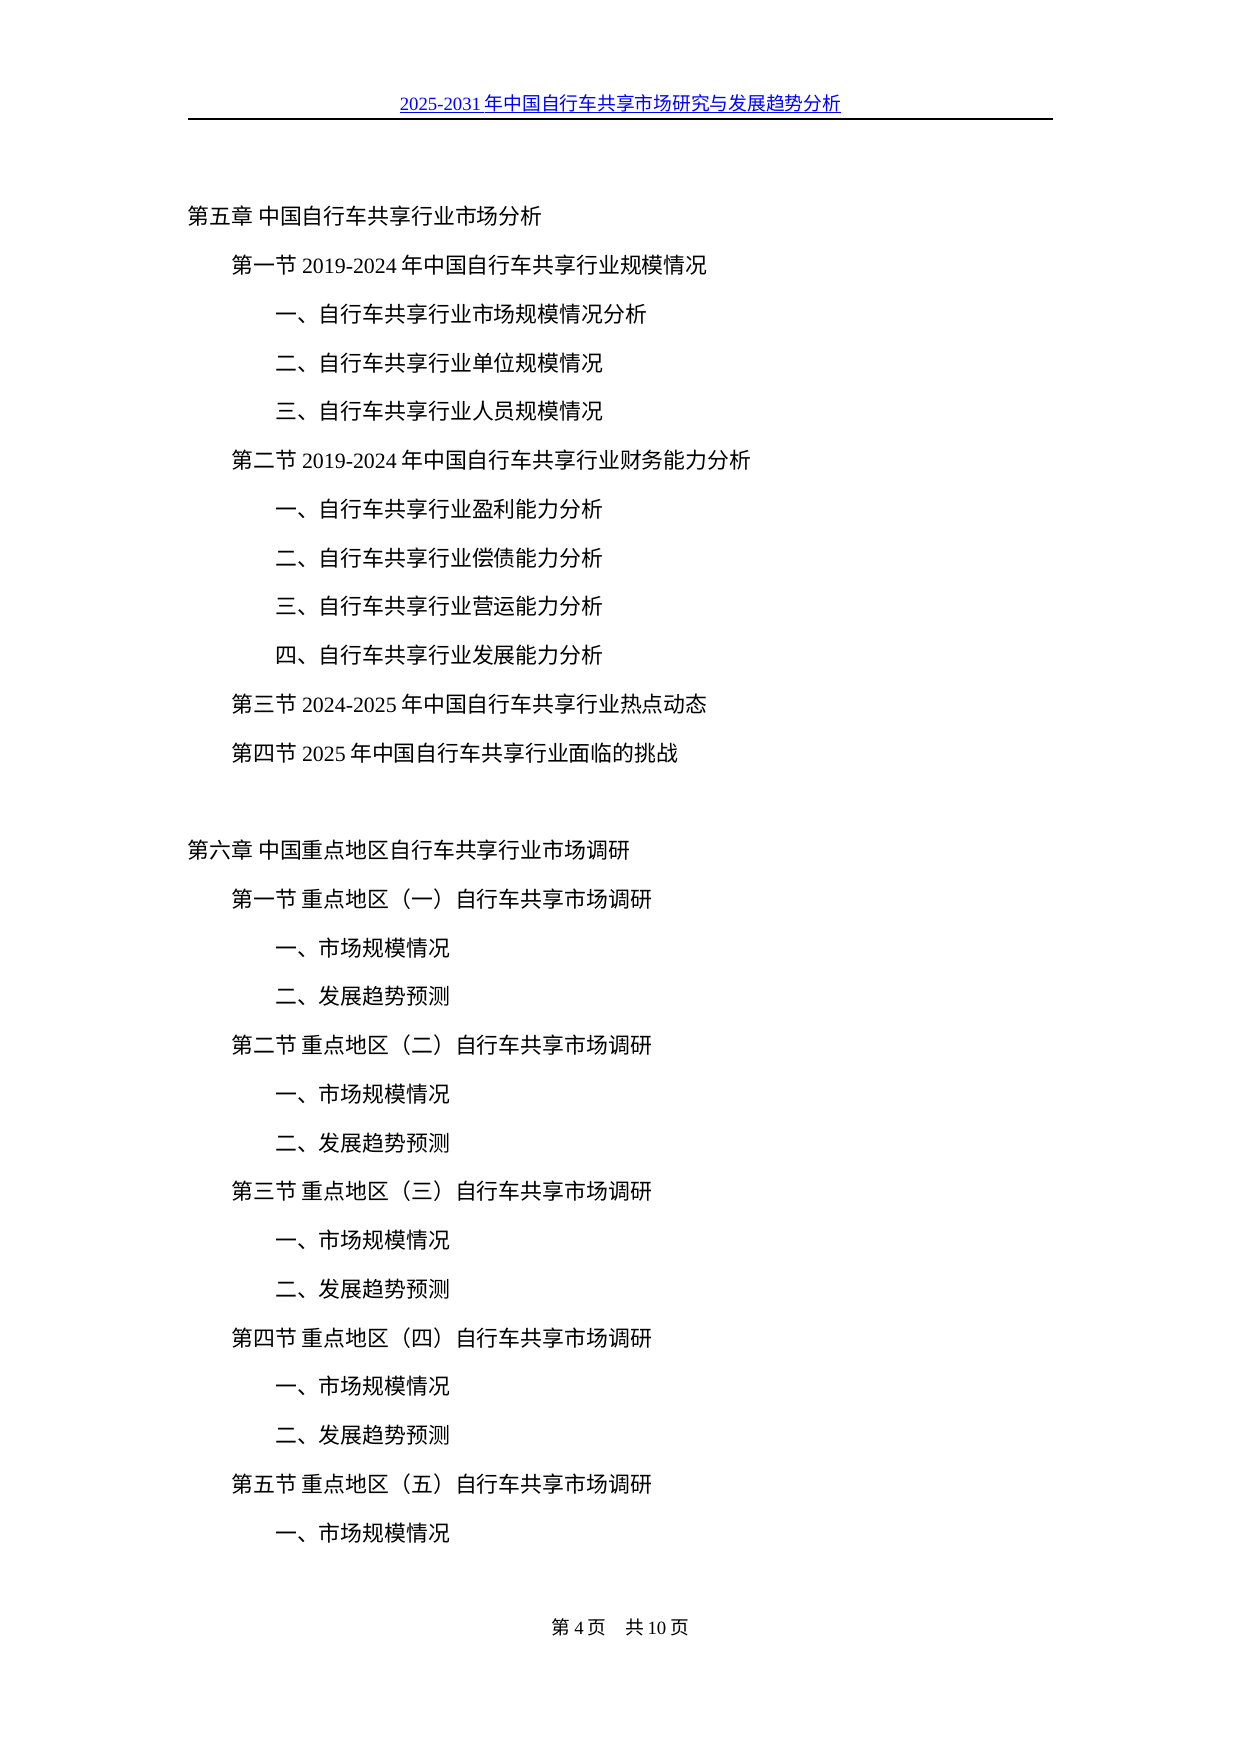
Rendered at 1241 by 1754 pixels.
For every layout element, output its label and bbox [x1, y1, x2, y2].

text [187, 150, 1053, 1548]
